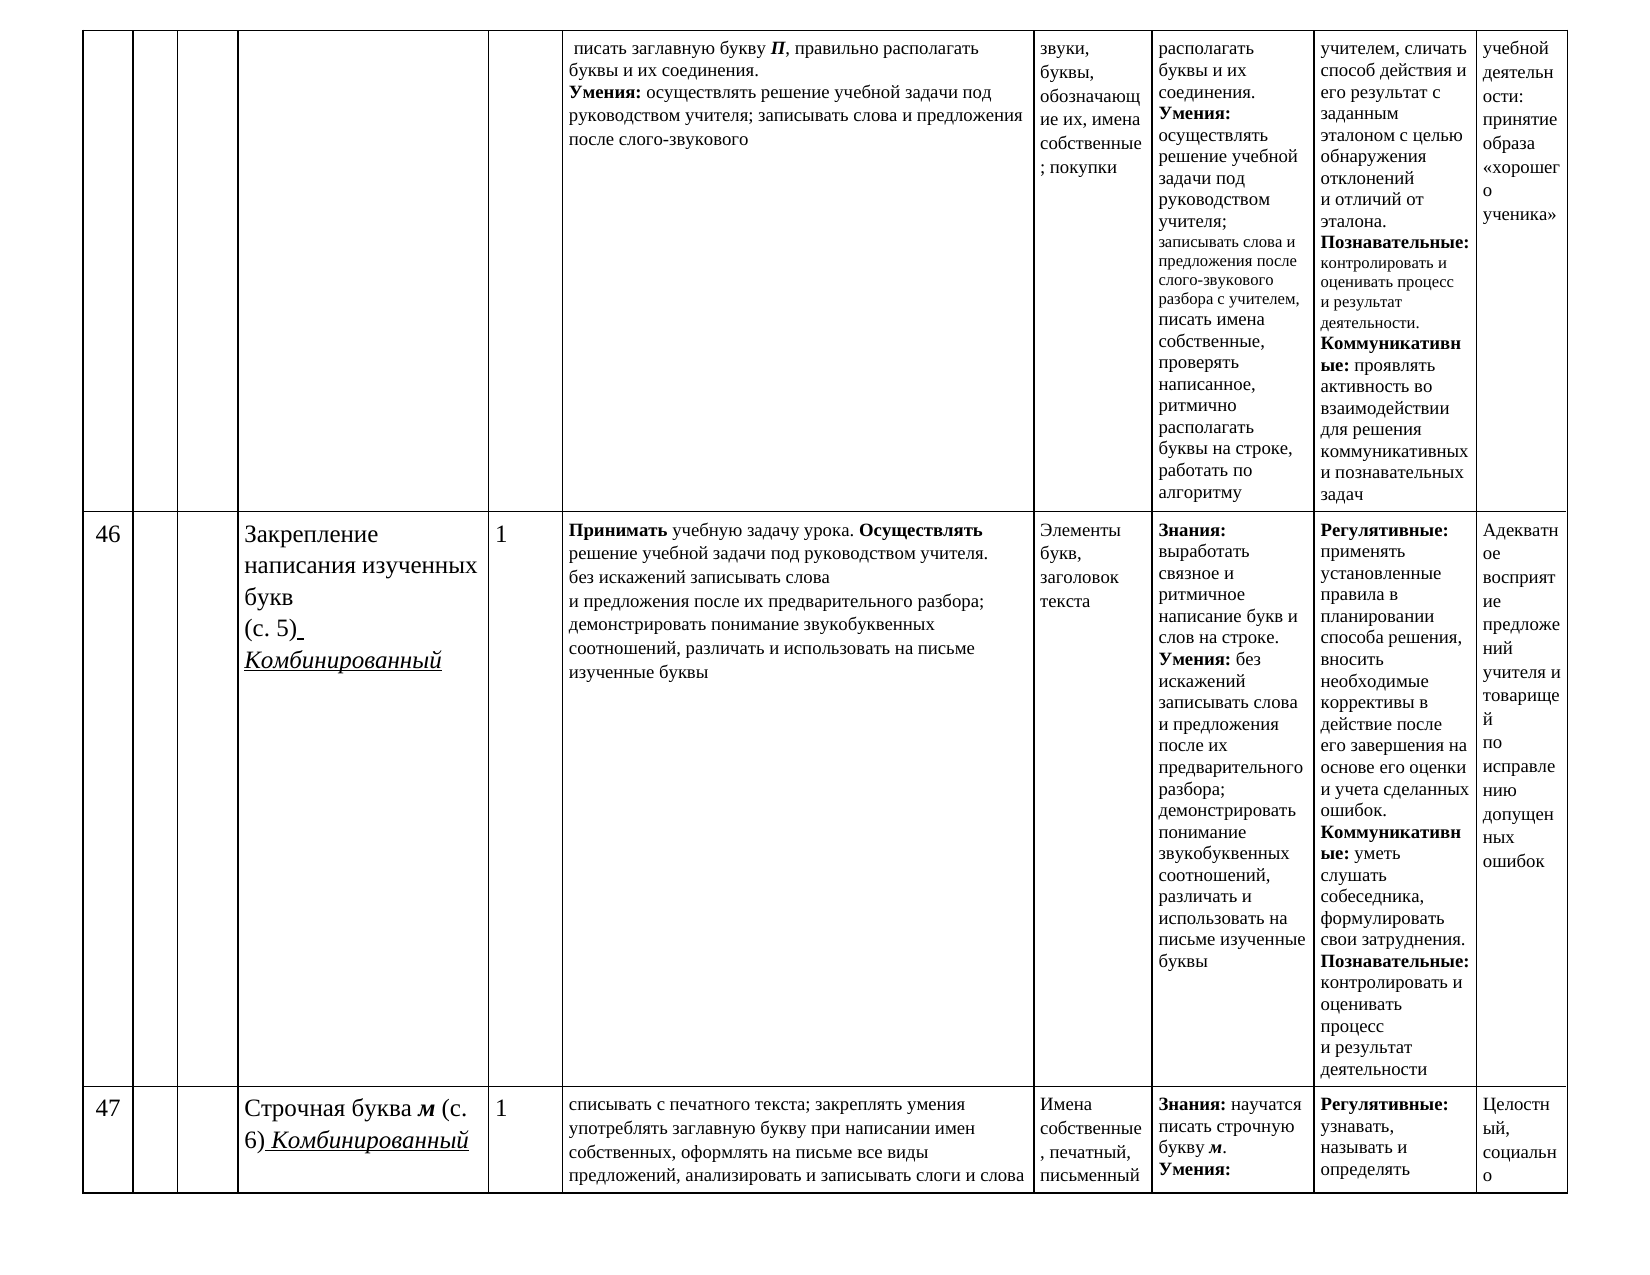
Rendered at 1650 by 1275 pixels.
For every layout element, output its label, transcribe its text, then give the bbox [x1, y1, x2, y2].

table_cell Адекватное восприятие предложений учителя и товарищей по исправлению допущенных ошибок [1477, 511, 1567, 1086]
table_cell Регулятивные: применять установленные правила в планировании способа решения, вносить необходимые коррективы в действие после его завершения на основе его оценки и учета сделанных ошибок. Коммуникативные: уметь слушать собеседника, формулировать свои затруднения. Познавательные: контролировать и оценивать процесс и результат деятельности [1315, 512, 1476, 1086]
table_cell 45 [84, 31, 132, 511]
table_cell 1 [489, 1087, 562, 1192]
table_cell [1477, 1086, 1567, 1192]
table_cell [1035, 31, 1151, 511]
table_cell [239, 1087, 488, 1192]
table_cell Принимать учебную задачу урока. Осуществлять решение учебной задачи под руководством учителя. без искажений записывать слова и предложения после их предварительного разбора; демонстрировать понимание звукобуквенных соотношений, различать и использовать на письме изученные буквы [563, 512, 1033, 1086]
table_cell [1153, 1087, 1313, 1192]
table_cell [178, 31, 237, 511]
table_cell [1035, 1087, 1151, 1192]
table_cell [134, 512, 177, 1086]
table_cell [1315, 1087, 1476, 1192]
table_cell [563, 31, 1033, 511]
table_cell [1315, 31, 1476, 511]
table_cell [178, 512, 237, 1086]
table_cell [1477, 31, 1567, 511]
table_cell Закрепление написания изученных букв (с. 5) Комбинированный [239, 512, 488, 1086]
table_cell Элементы букв, заголовок текста [1035, 512, 1151, 1086]
table_cell Знания: выработать связное и ритмичное написание букв и слов на строке. Умения: без искажений записывать слова и предложения после их предварительного разбора; демонстрировать понимание звукобуквенных соотношений, различать и использовать на письме изученные буквы [1153, 512, 1313, 1086]
table_cell 47 [84, 1087, 132, 1192]
table_cell [134, 1087, 177, 1192]
table_cell 1 [489, 512, 562, 1086]
table_cell [134, 31, 177, 511]
table_cell 1 [489, 31, 562, 511]
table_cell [563, 1087, 1033, 1192]
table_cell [1153, 31, 1313, 511]
table_cell [178, 1087, 237, 1192]
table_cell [239, 31, 488, 511]
table_cell 46 [84, 512, 132, 1086]
